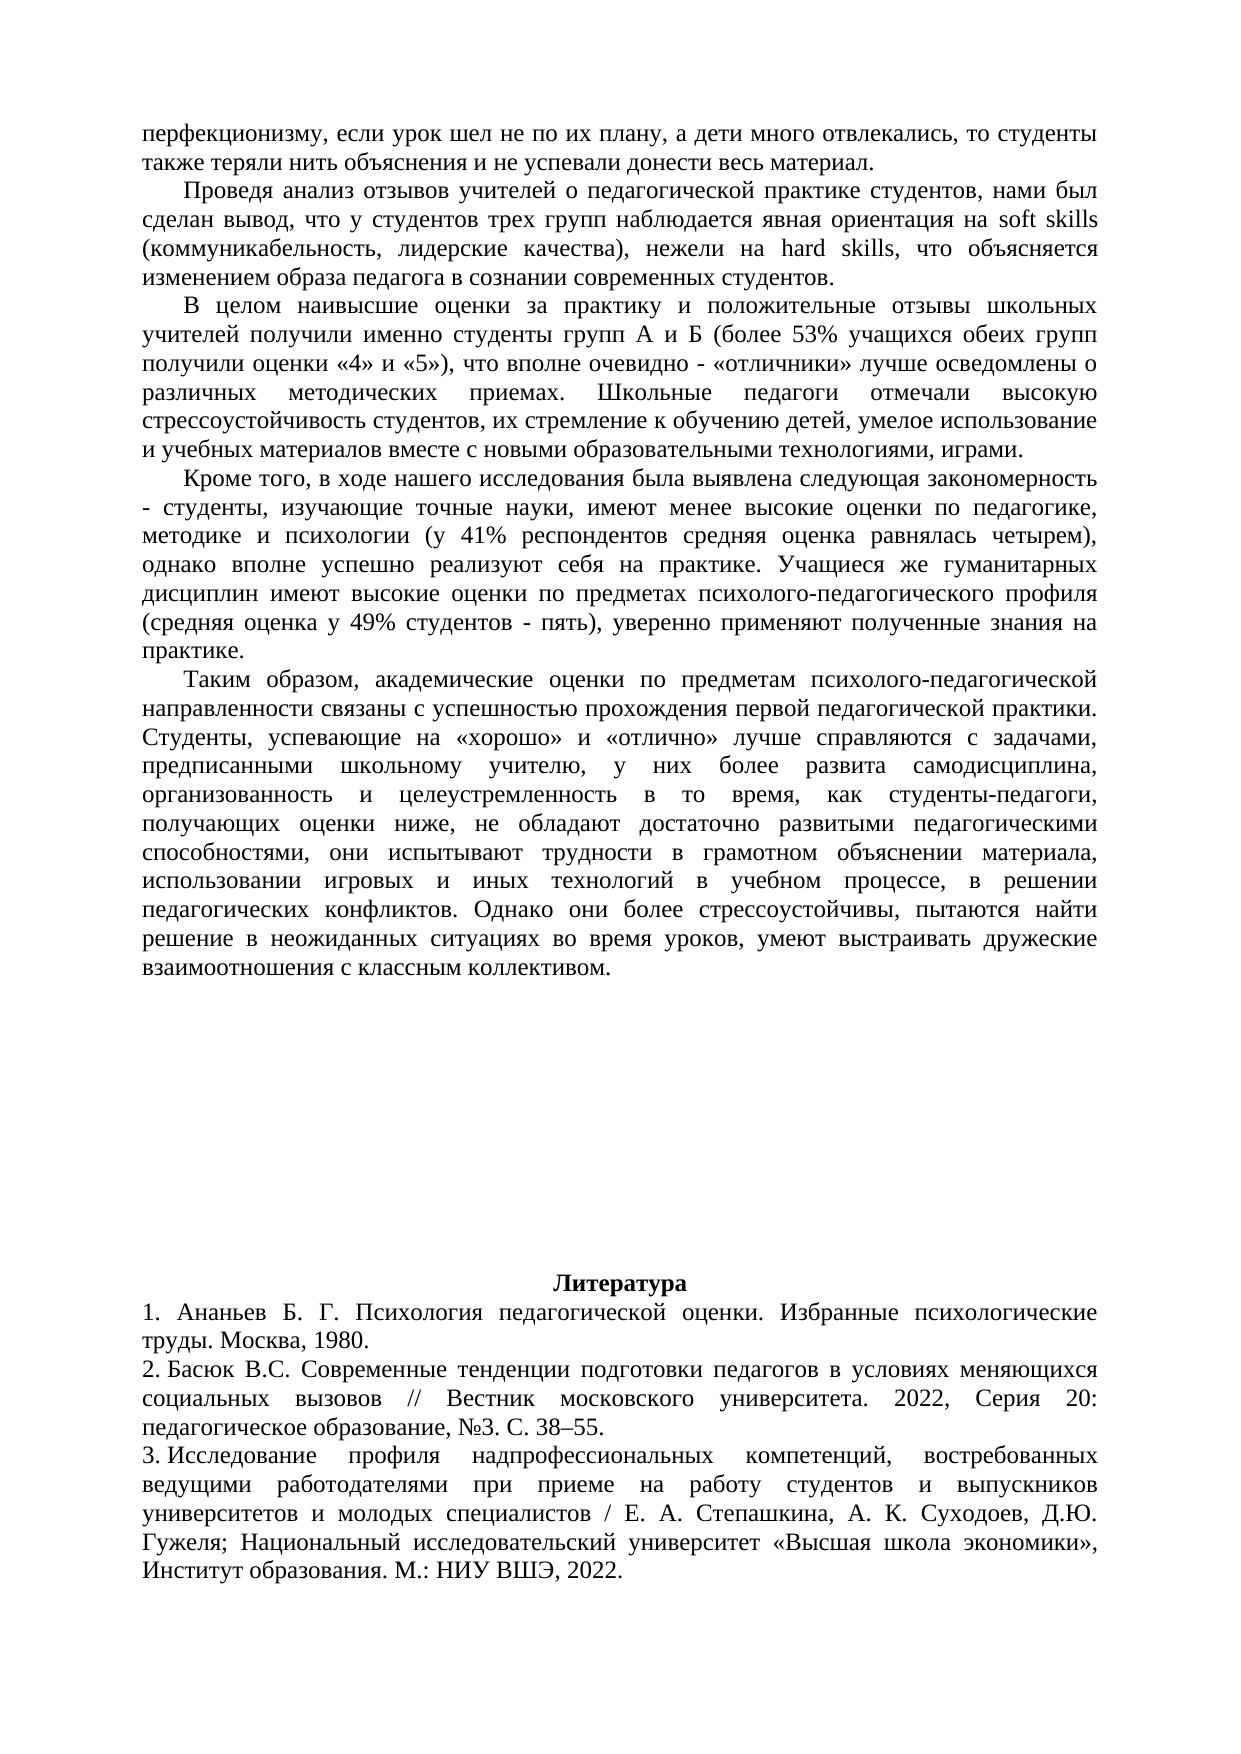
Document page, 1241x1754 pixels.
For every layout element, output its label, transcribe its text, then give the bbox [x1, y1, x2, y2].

text 1. Ананьев Б. Г. Психология педагогической оценки. Избранные психологические труды. Москва, 1980. [142, 1297, 1098, 1354]
text 2. Басюк В.С. Современные тенденции подготовки педагогов в условиях меняющихся социальных вызовов // Вестник московского университета. 2022, Серия 20: педагогическое образование, №3. С. 38–55. [142, 1354, 1098, 1441]
text Проведя анализ отзывов учителей о педагогической практике студентов, нами был сделан вывод, что у студентов трех групп наблюдается явная ориентация на soft skills (коммуникабельность, лидерские качества), нежели на hard skills, что объясняется изменением образа педагога в сознании современных студентов. [142, 176, 1098, 291]
text В целом наивысшие оценки за практику и положительные отзывы школьных учителей получили именно студенты групп А и Б (более 53% учащихся обеих групп получили оценки «4» и «5»), что вполне очевидно - «отличники» лучше осведомлены о различных методических приемах. Школьные педагоги отмечали высокую стрессоустойчивость студентов, их стремление к обучению детей, умелое использование и учебных материалов вместе с новыми образовательными технологиями, играми. [142, 291, 1098, 463]
text Кроме того, в ходе нашего исследования была выявлена следующая закономерность - студенты, изучающие точные науки, имеют менее высокие оценки по педагогике, методике и психологии (у 41% респондентов средняя оценка равнялась четырем), однако вполне успешно реализуют себя на практике. Учащиеся же гуманитарных дисциплин имеют высокие оценки по предметах психолого-педагогического профиля (средняя оценка у 49% студентов - пять), уверенно применяют полученные знания на практике. [142, 463, 1098, 664]
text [142, 118, 1098, 176]
text 3. Исследование профиля надпрофессиональных компетенций, востребованных ведущими работодателями при приеме на работу студентов и выпускников университетов и молодых специалистов / Е. А. Степашкина, А. К. Суходоев, Д.Ю. Гужеля; Национальный исследовательский университет «Высшая школа экономики», Институт образования. М.: НИУ ВШЭ, 2022. [142, 1441, 1098, 1584]
text Литература [142, 1268, 1098, 1297]
text Таким образом, академические оценки по предметам психолого-педагогической направленности связаны с успешностью прохождения первой педагогической практики. Студенты, успевающие на «хорошо» и «отлично» лучше справляются с задачами, предписанными школьному учителю, у них более развита самодисциплина, организованность и целеустремленность в то время, как студенты-педагоги, получающих оценки ниже, не обладают достаточно развитыми педагогическими способностями, они испытывают трудности в грамотном объяснении материала, использовании игровых и иных технологий в учебном процессе, в решении педагогических конфликтов. Однако они более стрессоустойчивы, пытаются найти решение в неожиданных ситуациях во время уроков, умеют выстраивать дружеские взаимоотношения с классным коллективом. [142, 664, 1098, 981]
